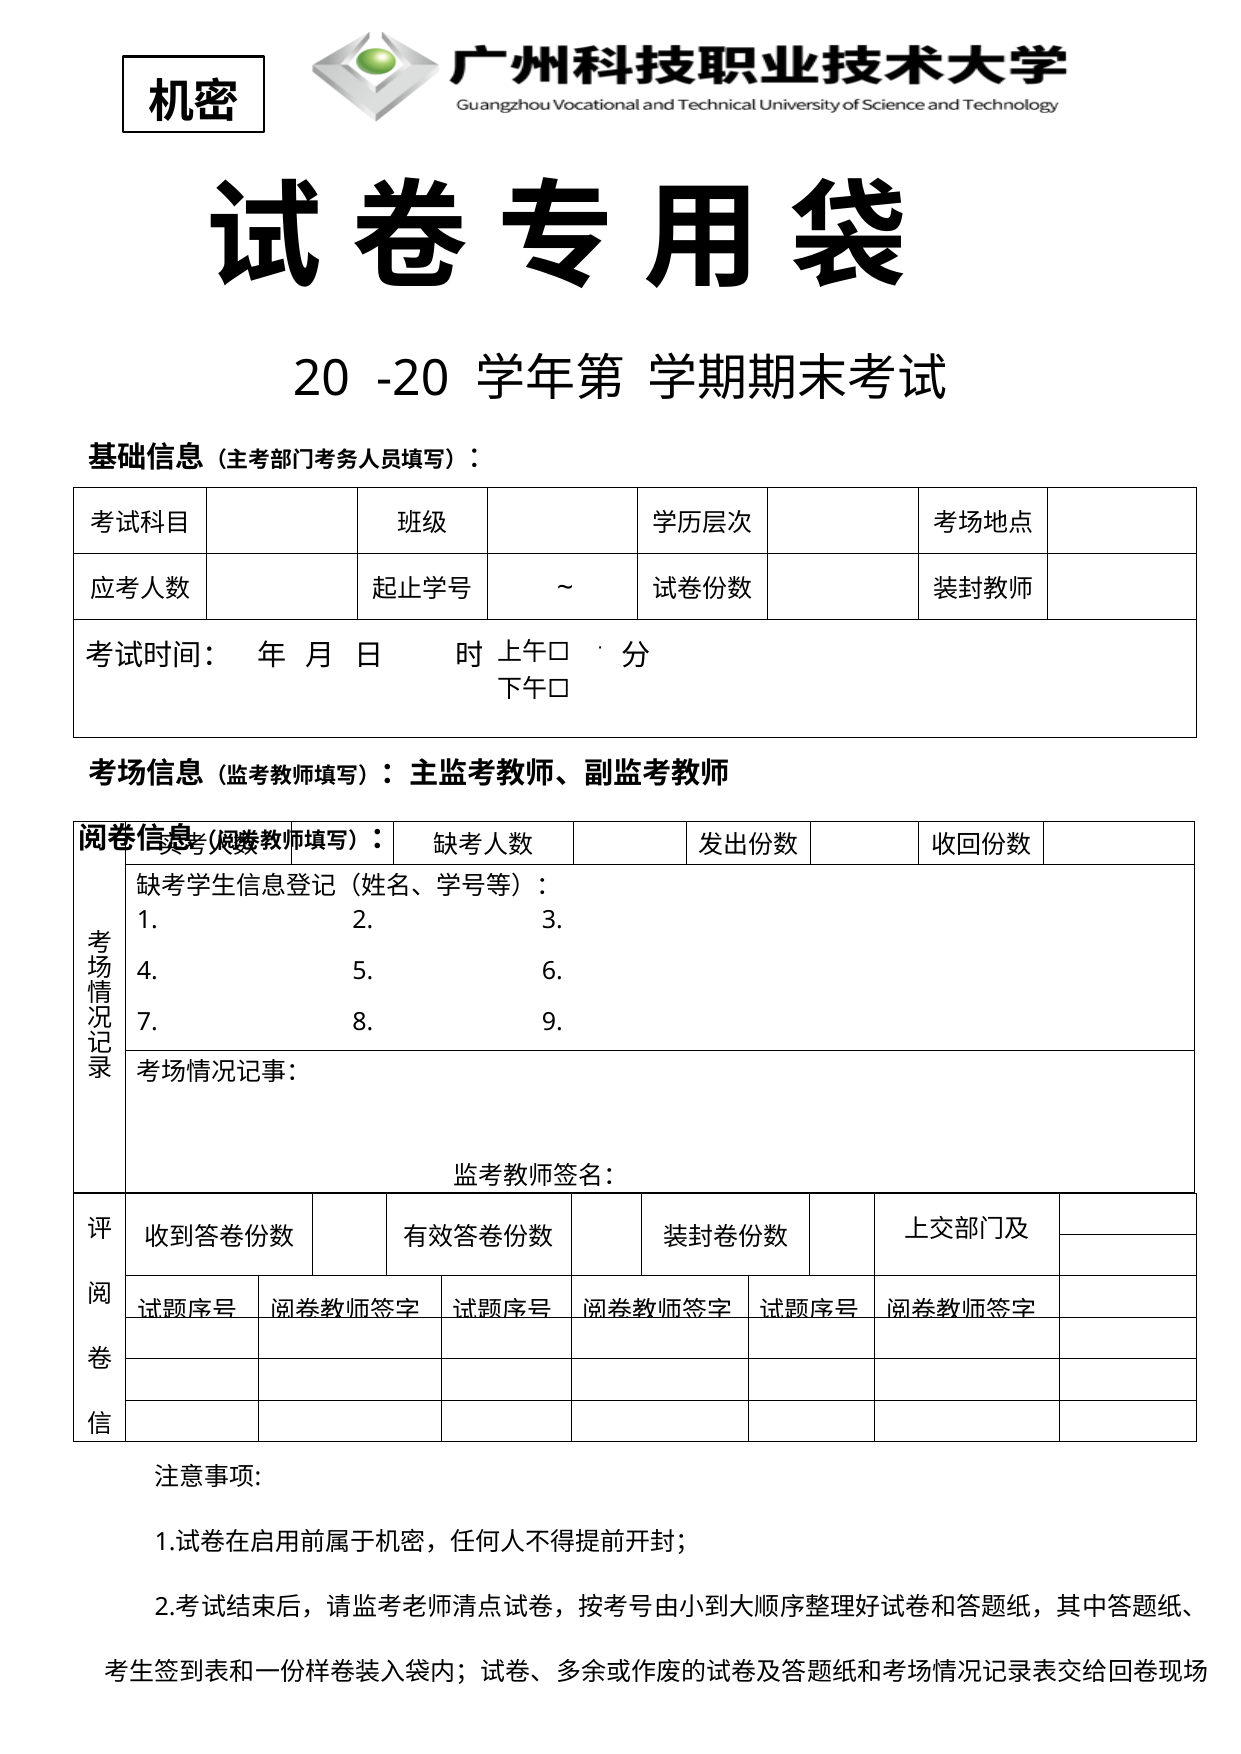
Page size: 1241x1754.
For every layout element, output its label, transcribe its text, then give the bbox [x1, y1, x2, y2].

table_header [1060, 1194, 1196, 1234]
table_header 考场地点 [919, 488, 1047, 553]
table_header 学历层次 [638, 488, 767, 553]
table_header [488, 488, 637, 553]
table_header 考场情况记录 [74, 822, 125, 1192]
text 注意事项: [104, 1442, 1211, 1507]
table_cell [442, 1401, 571, 1441]
table_header [1048, 488, 1196, 553]
table_cell 装封教师 [919, 554, 1047, 619]
text 1.试卷在启用前属于机密，任何人不得提前开封； [104, 1507, 1211, 1572]
table_cell [1060, 1359, 1196, 1399]
table_cell [126, 1359, 258, 1399]
table_header [768, 488, 918, 553]
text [104, 1572, 1211, 1702]
text 试卷专用袋 [29, 129, 1211, 324]
table_header 上交部门及 接收人签字 [875, 1194, 1059, 1275]
table_cell [259, 1359, 441, 1399]
table_cell [126, 1401, 258, 1441]
table_cell 试题序号 [126, 1276, 258, 1317]
table_cell [749, 1318, 874, 1358]
table_cell [259, 1318, 441, 1358]
table_header [1044, 822, 1194, 864]
table_cell [572, 1401, 748, 1441]
table_cell [749, 1401, 874, 1441]
table_header [292, 822, 393, 864]
table_cell [875, 1359, 1059, 1399]
table_cell 起止学号 [358, 554, 487, 619]
text 20 -20 学年第 学期期末考试 [29, 324, 1211, 422]
table_header [811, 822, 918, 864]
text 考场信息（监考教师填写）：主监考教师、副监考教师 [29, 738, 1211, 803]
table_cell 应考人数 [74, 554, 206, 619]
table_cell 试题序号 [442, 1276, 571, 1317]
table_header 实考人数 [126, 822, 291, 864]
text 基础信息（主考部门考务人员填写）： [29, 422, 1211, 487]
table_cell [1060, 1235, 1196, 1275]
table_header 装封卷份数 [642, 1194, 809, 1275]
table_header [574, 822, 686, 864]
table_cell [875, 1318, 1059, 1358]
table_cell [442, 1359, 571, 1399]
table_header 班级 [358, 488, 487, 553]
table_cell [126, 1318, 258, 1358]
table_cell 缺考学生信息登记（姓名、学号等）： 1. 2. 3. 4. 5. 6. 7. 8. 9. [126, 865, 1194, 1050]
table_header 发出份数 [687, 822, 810, 864]
table_cell 阅卷教师签字 [259, 1276, 441, 1317]
table_cell [1060, 1318, 1196, 1358]
table_header [572, 1194, 641, 1275]
table_cell 考场情况记事： 监考教师签名： [126, 1051, 1194, 1192]
table_header [313, 1194, 386, 1275]
table_cell [207, 554, 357, 619]
table_cell [1048, 554, 1196, 619]
table_cell [572, 1359, 748, 1399]
table_header 评阅卷信息写实 [74, 1194, 125, 1441]
table_cell [749, 1359, 874, 1399]
table_header 收回份数 [919, 822, 1043, 864]
table_cell [875, 1401, 1059, 1441]
table_cell [442, 1318, 571, 1358]
table_cell 阅卷教师签字 [572, 1276, 748, 1317]
table_header 有效答卷份数 [387, 1194, 571, 1275]
table_cell [1060, 1401, 1196, 1441]
table_header [207, 488, 357, 553]
table_header 收到答卷份数 [126, 1194, 312, 1275]
table_cell ~ [488, 554, 637, 619]
table_cell 试题序号 [749, 1276, 874, 1317]
picture [306, 32, 1074, 122]
table_header 缺考人数 [394, 822, 573, 864]
text 阅卷信息（阅卷教师填写）： [29, 803, 1211, 868]
table_cell 阅卷教师签字 [875, 1276, 1059, 1317]
table_cell 考试时间： 年 月 日 时 分~ 时 分 [74, 620, 1196, 737]
table_cell [259, 1401, 441, 1441]
table_header 考试科目 [74, 488, 206, 553]
table_header [810, 1194, 874, 1275]
table_cell 试卷份数 [638, 554, 767, 619]
table_cell [768, 554, 918, 619]
table_cell [1060, 1276, 1196, 1317]
table_cell [572, 1318, 748, 1358]
